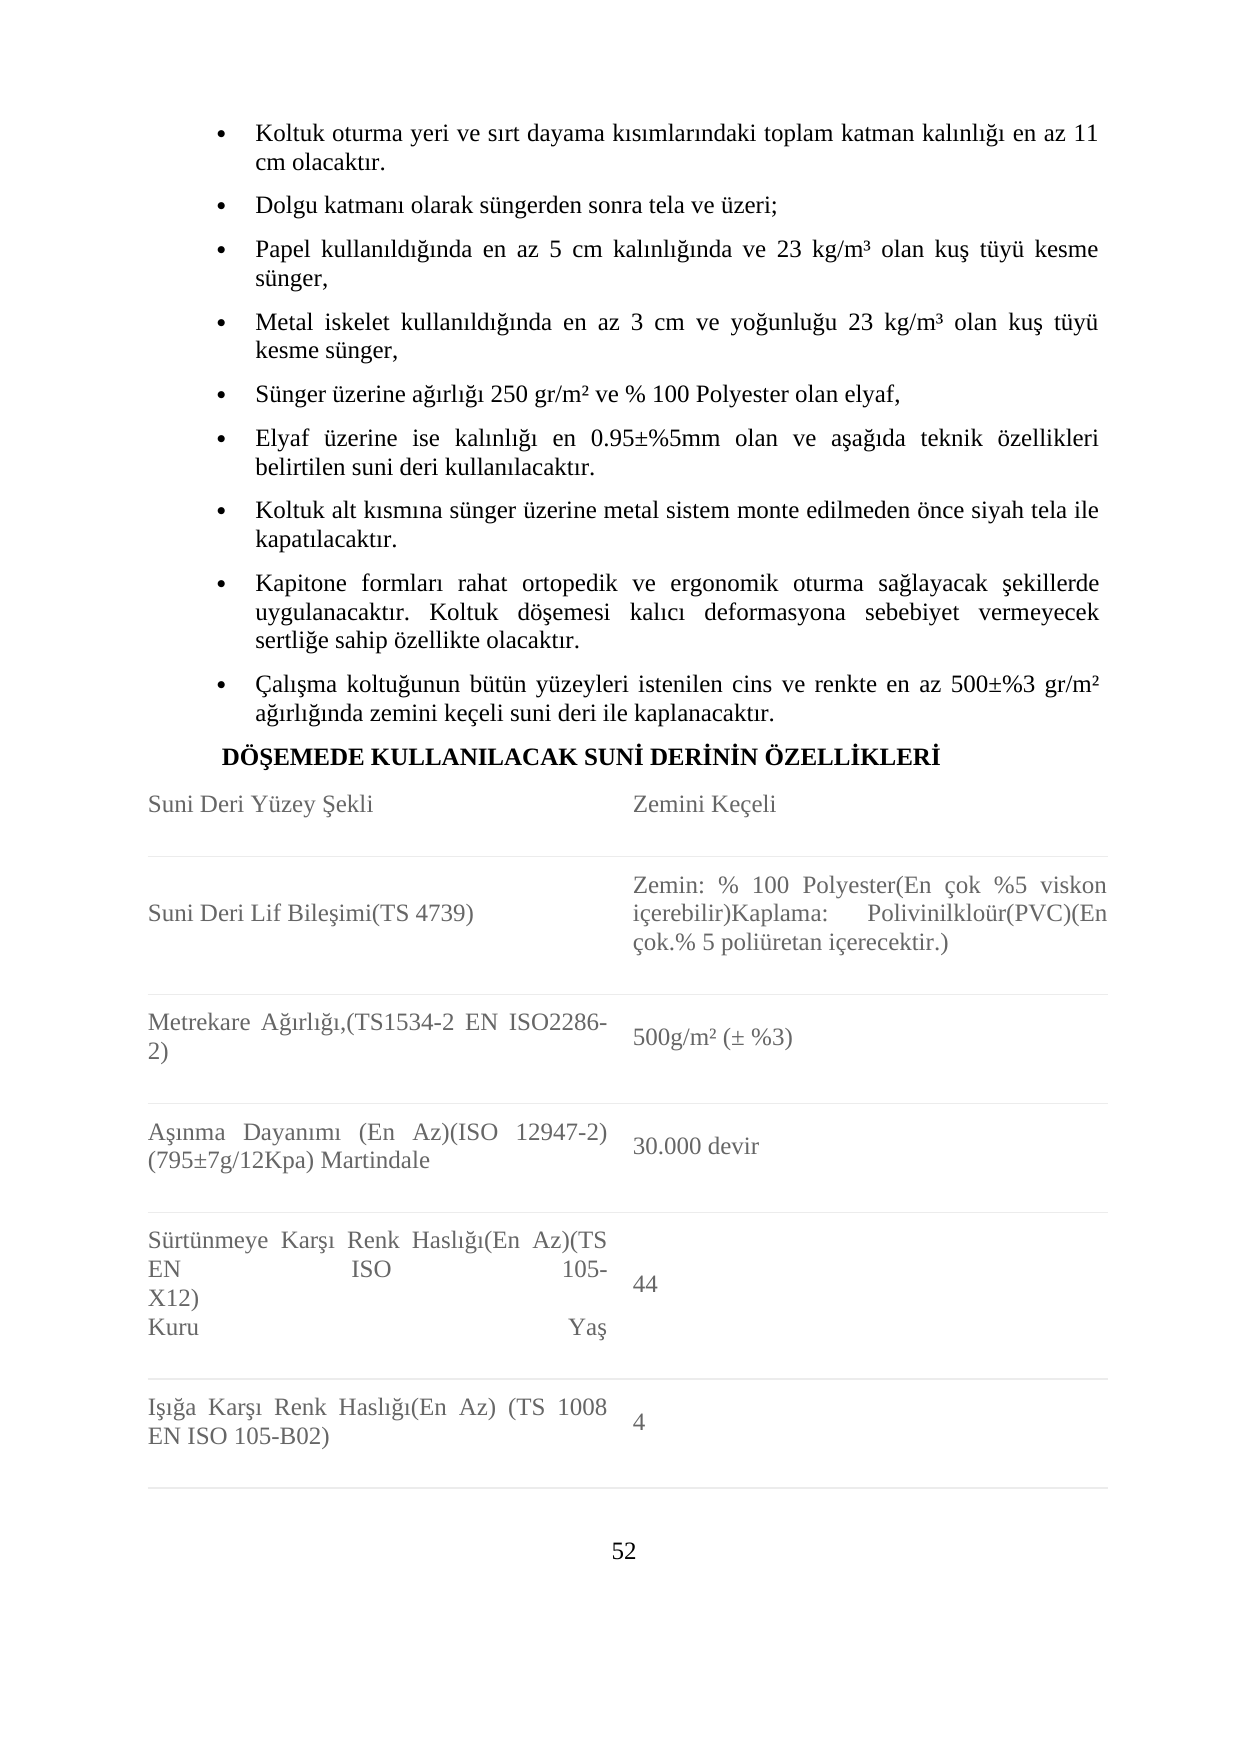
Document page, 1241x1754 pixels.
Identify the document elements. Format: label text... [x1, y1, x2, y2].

table_cell Aşınma Dayanımı (En Az)(ISO 12947-2)(795±7g/12Kpa) Martindale [148, 1104, 620, 1212]
list Sünger üzerine ağırlığı 250 gr/m² ve % 100 Polyester olan elyaf, [218, 379, 1100, 408]
table_cell 44 [620, 1213, 1107, 1378]
table_header Zemini Keçeli [620, 777, 1107, 856]
table_cell 500g/m² (± %3) [620, 995, 1107, 1102]
list Kapitone formları rahat ortopedik ve ergonomik oturma sağlayacak şekillerde uygulanacaktır. Koltuk döşemesi kalıcı deformasyona sebebiyet vermeyecek sertliğe sahip özellikte olacaktır. [218, 568, 1100, 654]
list Dolgu katmanı olarak süngerden sonra tela ve üzeri; [218, 191, 1100, 219]
list Elyaf üzerine ise kalınlığı en 0.95±%5mm olan ve aşağıda teknik özellikleri belirtilen suni deri kullanılacaktır. [218, 423, 1100, 481]
list Çalışma koltuğunun bütün yüzeyleri istenilen cins ve renkte en az 500±%3 gr/m² ağırlığında zemini keçeli suni deri ile kaplanacaktır. [218, 669, 1100, 727]
list Koltuk alt kısmına sünger üzerine metal sistem monte edilmeden önce siyah tela ile kapatılacaktır. [218, 496, 1100, 553]
table_cell Zemin: % 100 Polyester(En çok %5 viskon içerebilir)Kaplama: Polivinilkloür(PVC)(En çok.% 5 poliüretan içerecektir.) [620, 857, 1107, 993]
list Papel kullanıldığında en az 5 cm kalınlığında ve 23 kg/m³ olan kuş tüyü kesme sünger, [218, 234, 1100, 292]
table_cell Sürtünmeye Karşı Renk Haslığı(En Az)(TS EN ISO 105-X12) Kuru Yaş [148, 1213, 620, 1378]
list Koltuk oturma yeri ve sırt dayama kısımlarındaki toplam katman kalınlığı en az 11 cm olacaktır. [218, 118, 1100, 176]
text DÖŞEMEDE KULLANILACAK SUNİ DERİNİN ÖZELLİKLERİ [185, 742, 1100, 771]
table_cell Işığa Karşı Renk Haslığı(En Az) (TS 1008 EN ISO 105-B02) [148, 1380, 620, 1487]
table_cell 4 [620, 1380, 1107, 1487]
list Metal iskelet kullanıldığında en az 3 cm ve yoğunluğu 23 kg/m³ olan kuş tüyü kesme sünger, [218, 307, 1100, 364]
table_cell Suni Deri Lif Bileşimi(TS 4739) [148, 857, 620, 993]
table_cell 30.000 devir [620, 1104, 1107, 1212]
table_header Suni Deri Yüzey Şekli [148, 777, 620, 856]
table_cell Metrekare Ağırlığı,(TS1534-2 EN ISO2286-2) [148, 995, 620, 1102]
